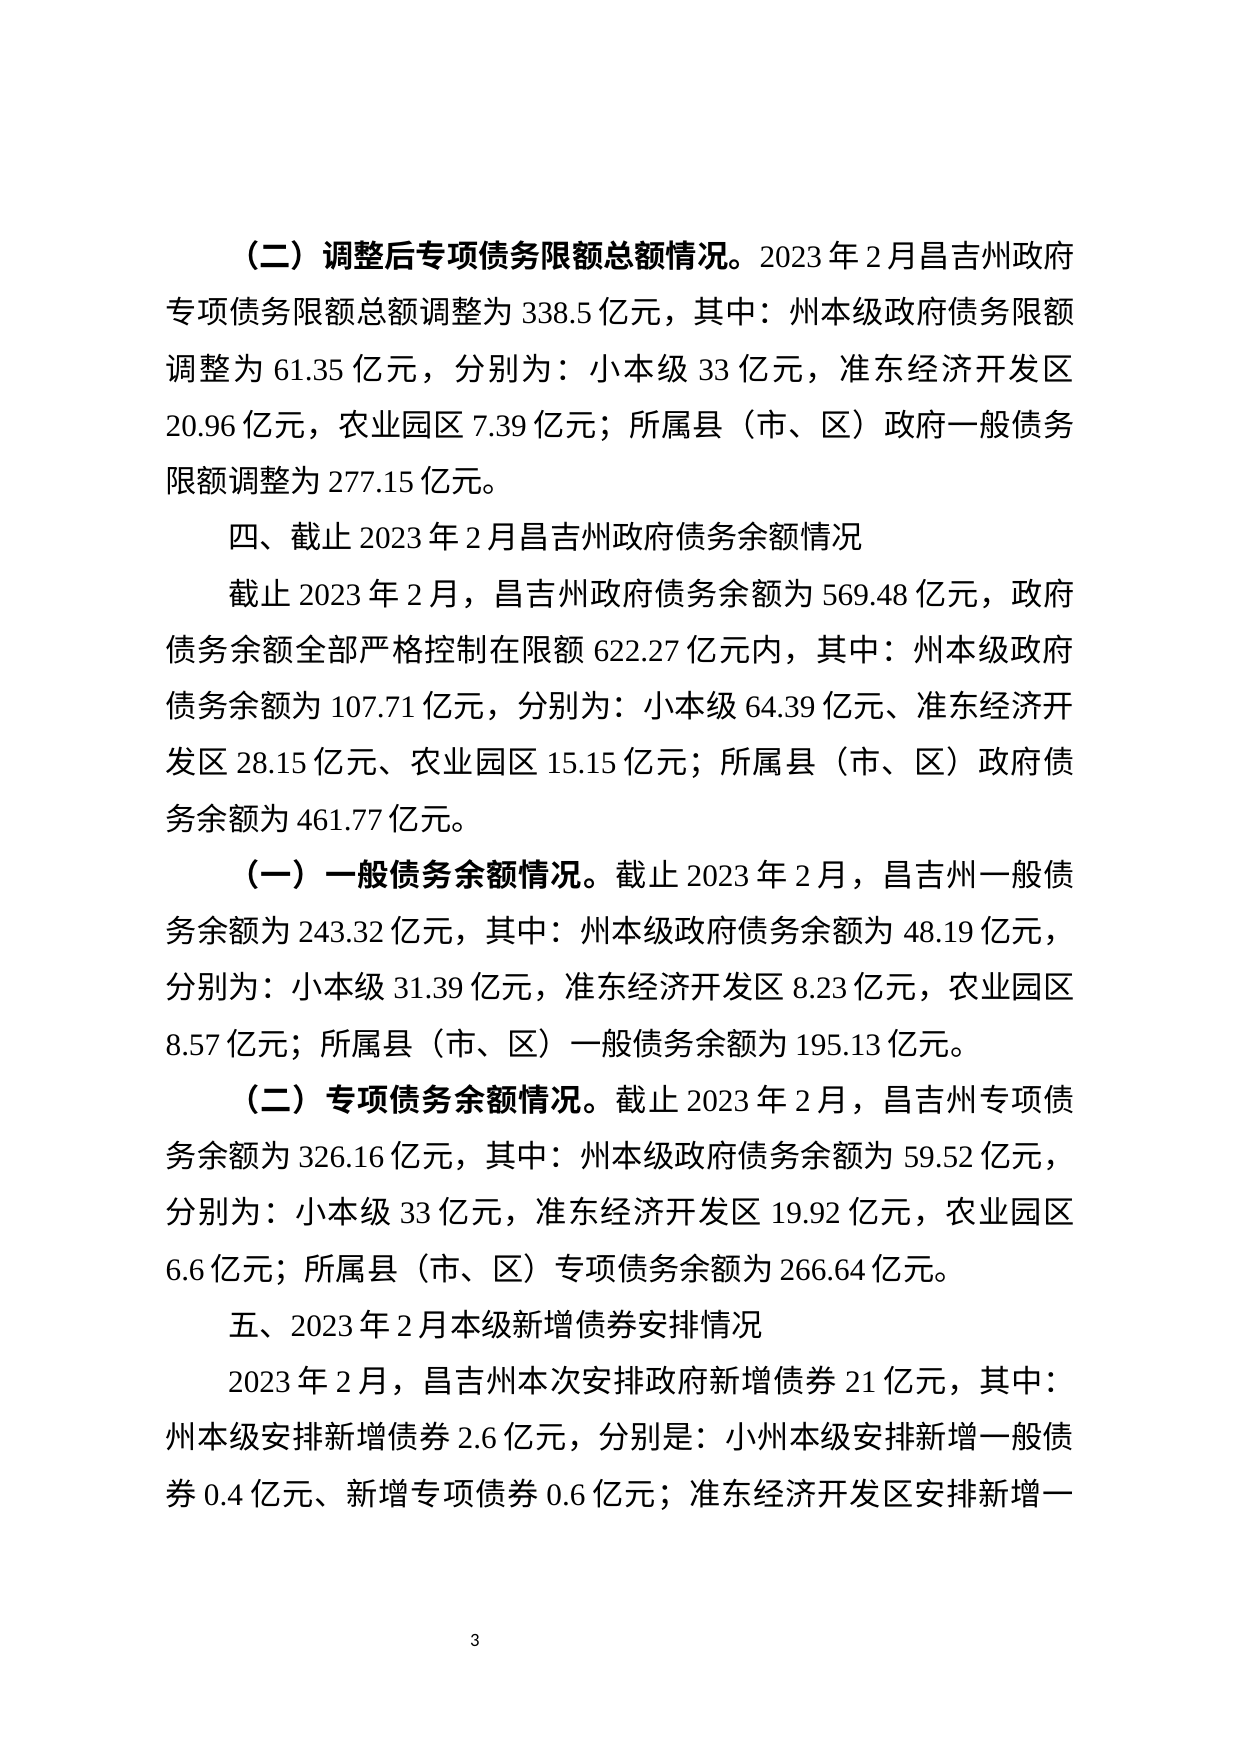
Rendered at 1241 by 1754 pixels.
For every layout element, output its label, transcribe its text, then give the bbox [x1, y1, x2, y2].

text 截止2023年2月，昌吉州政府债务余额为569.48亿元，政府债务余额全部严格控制在限额622.27亿元内，其中：州本级政府债务余额为107.71亿元，分别为：小本级64.39亿元、准东经济开发区28.15亿元、农业园区15.15亿元；所属县（市、区）政府债务余额为461.77亿元。 [165, 560, 1075, 841]
text 五、2023年2月本级新增债券安排情况 [165, 1291, 1075, 1347]
text （二）调整后专项债务限额总额情况。2023年2月昌吉州政府专项债务限额总额调整为338.5亿元，其中：州本级政府债务限额调整为61.35亿元，分别为：小本级33亿元，准东经济开发区20.96亿元，农业园区7.39亿元；所属县（市、区）政府一般债务限额调整为277.15亿元。 [165, 222, 1075, 504]
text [165, 1347, 1075, 1516]
text 四、截止2023年2月昌吉州政府债务余额情况 [165, 504, 1075, 560]
text （二）专项债务余额情况。截止2023年2月，昌吉州专项债务余额为326.16亿元，其中：州本级政府债务余额为59.52亿元，分别为：小本级33亿元，准东经济开发区19.92亿元，农业园区6.6亿元；所属县（市、区）专项债务余额为266.64亿元。 [165, 1066, 1075, 1291]
text （一）一般债务余额情况。截止2023年2月，昌吉州一般债务余额为243.32亿元，其中：州本级政府债务余额为48.19亿元，分别为：小本级31.39亿元，准东经济开发区8.23亿元，农业园区8.57亿元；所属县（市、区）一般债务余额为195.13亿元。 [165, 841, 1075, 1066]
